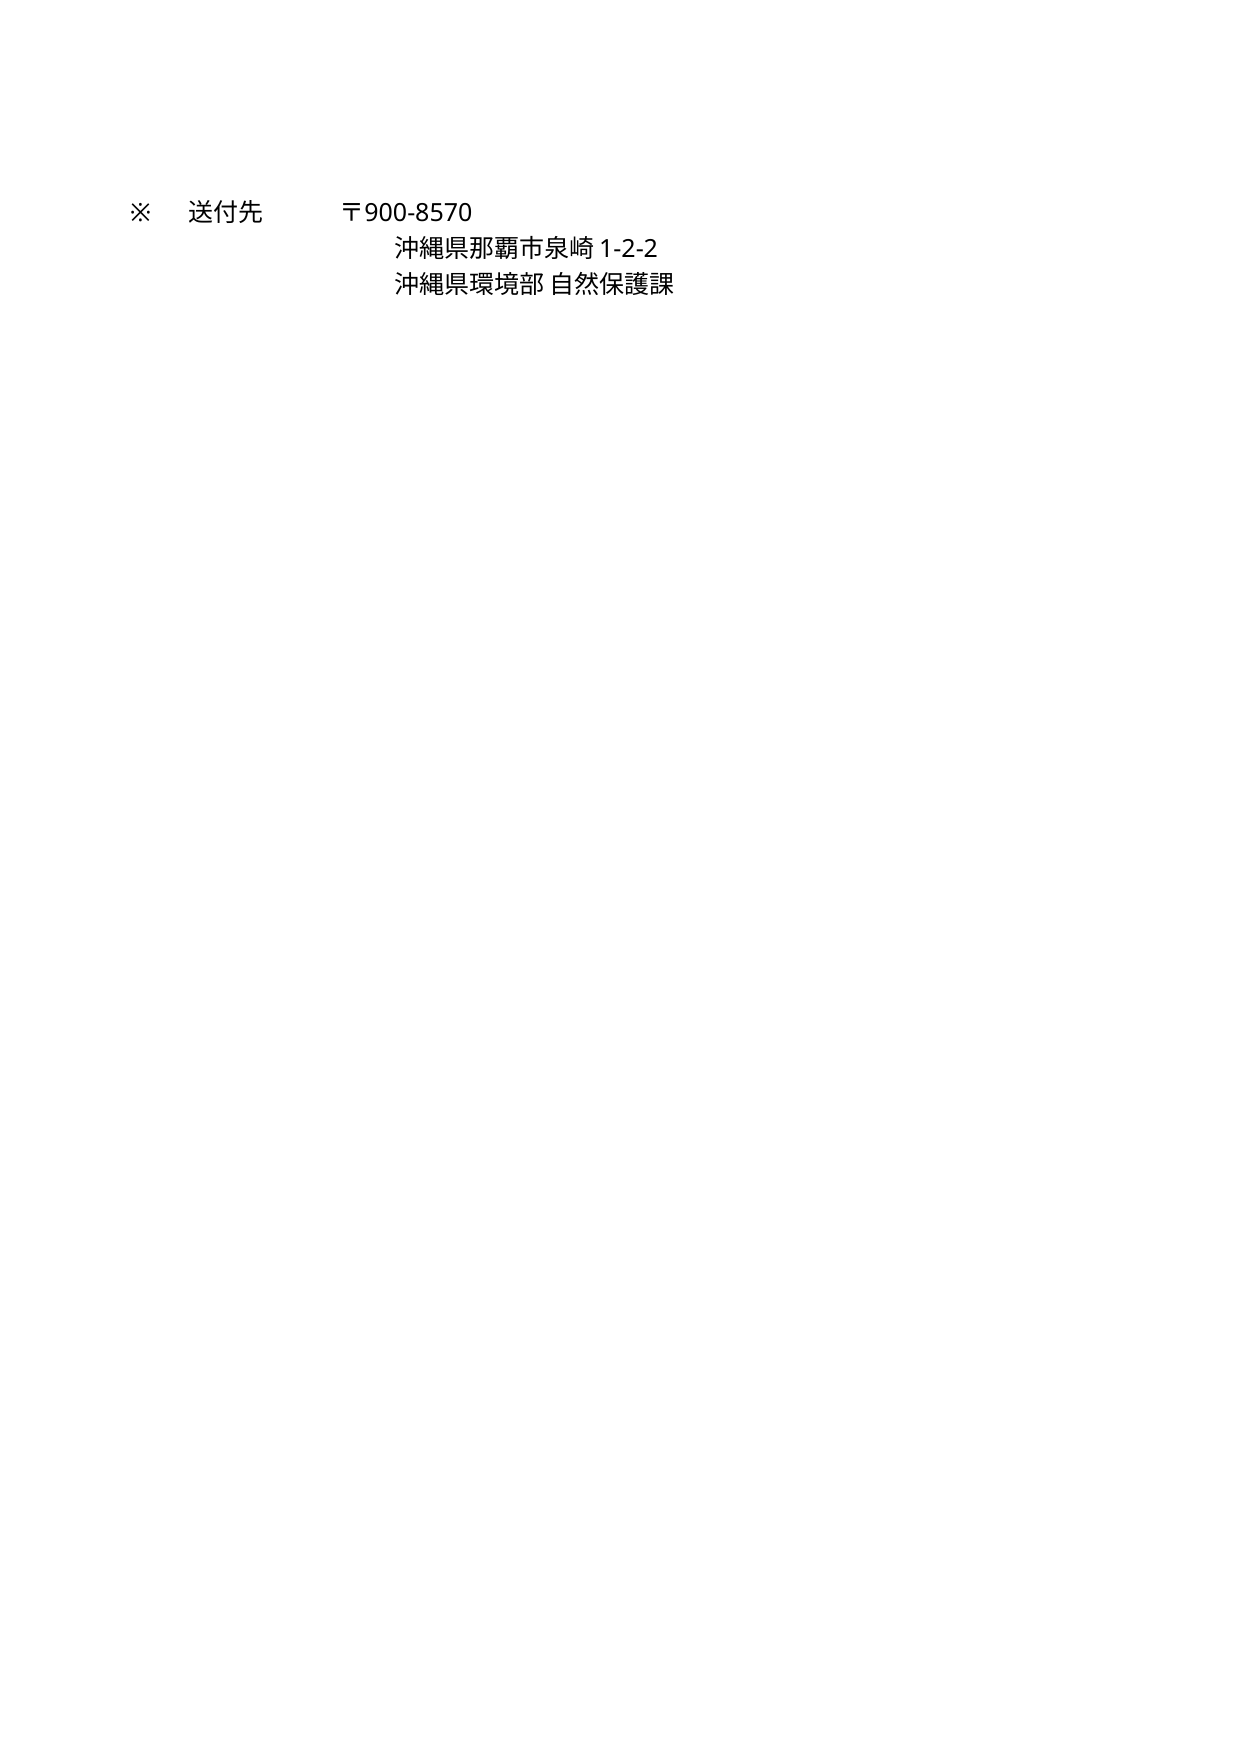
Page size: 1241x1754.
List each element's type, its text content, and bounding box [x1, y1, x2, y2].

text ※ 送付先 〒900-8570 [130, 192, 1110, 228]
text 沖縄県環境部 自然保護課 [130, 264, 1110, 301]
text 沖縄県那覇市泉崎1-2-2 [130, 228, 1110, 264]
